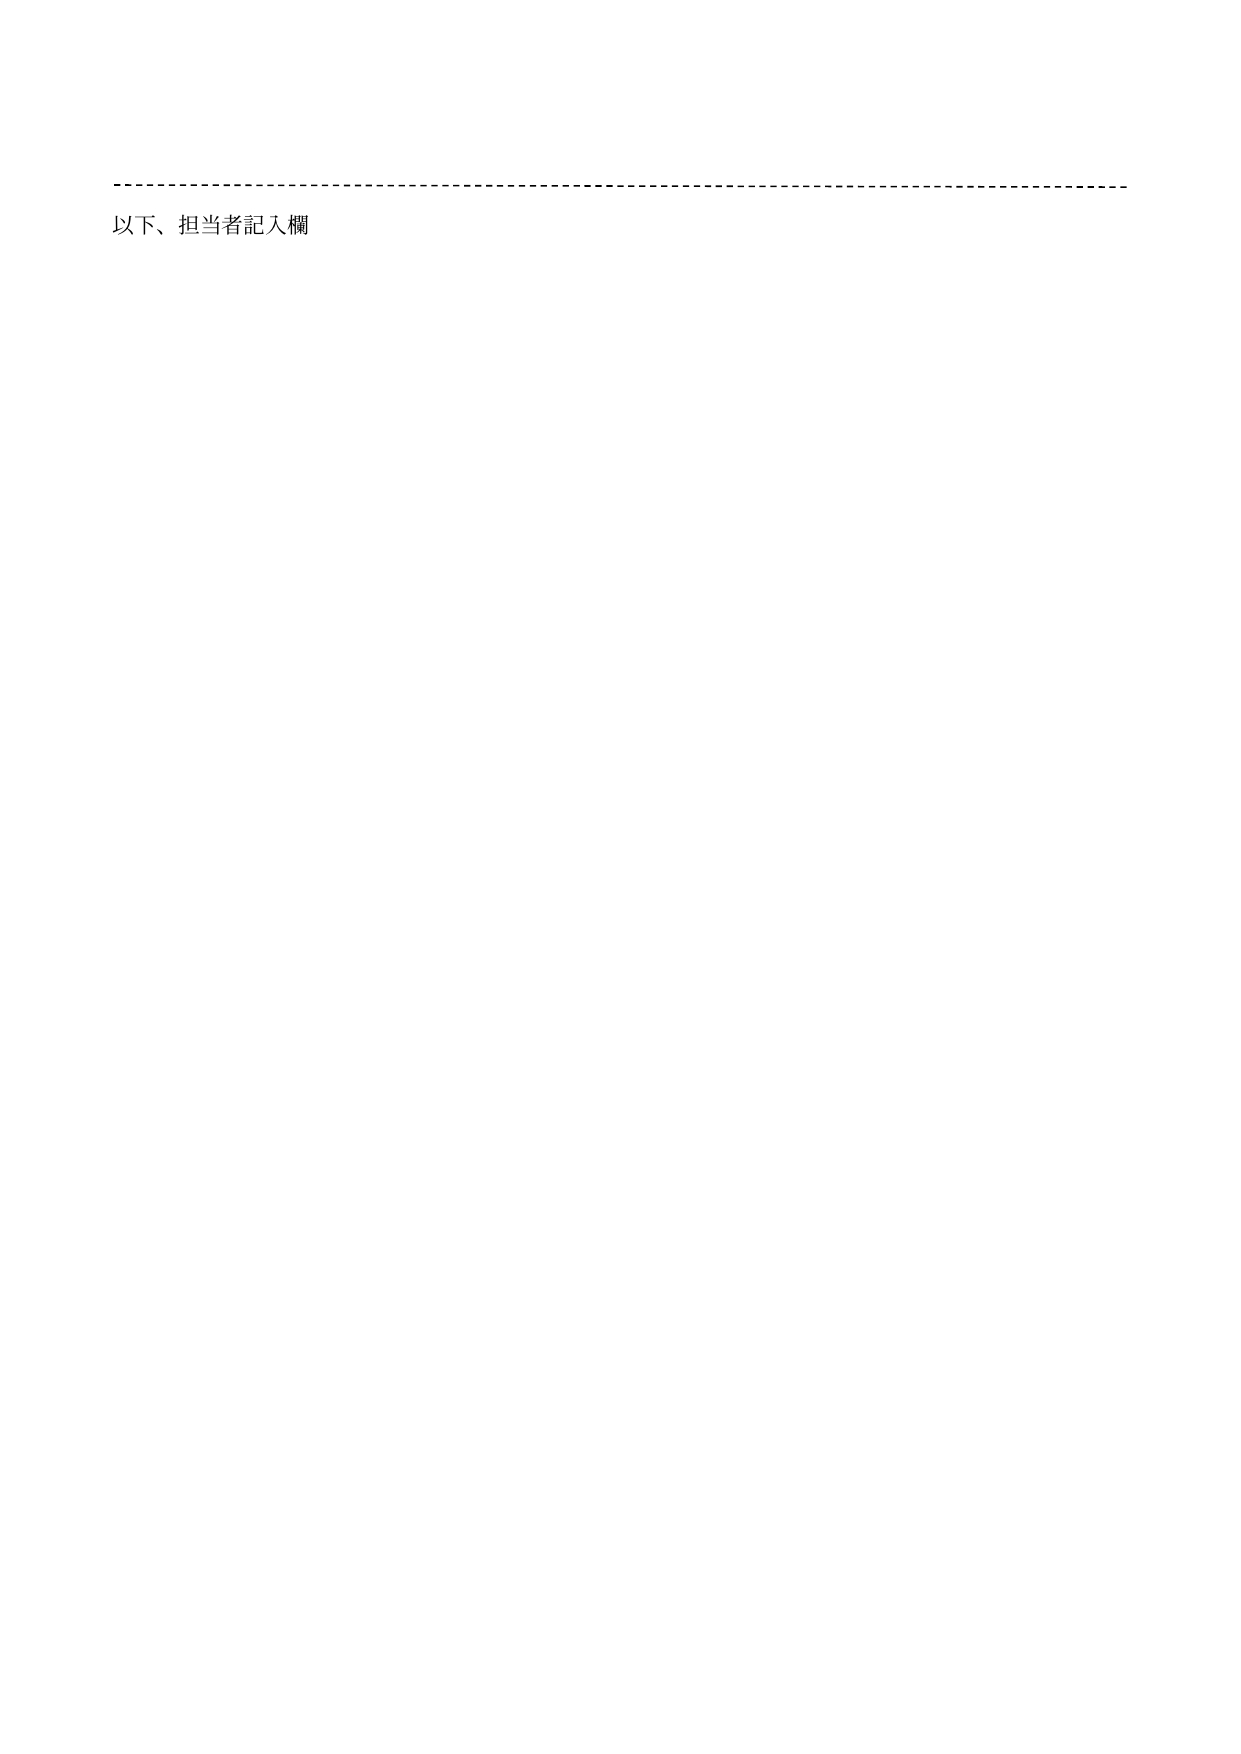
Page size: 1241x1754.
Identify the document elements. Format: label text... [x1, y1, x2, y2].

text 以下、担当者記入欄 [112, 205, 1128, 243]
